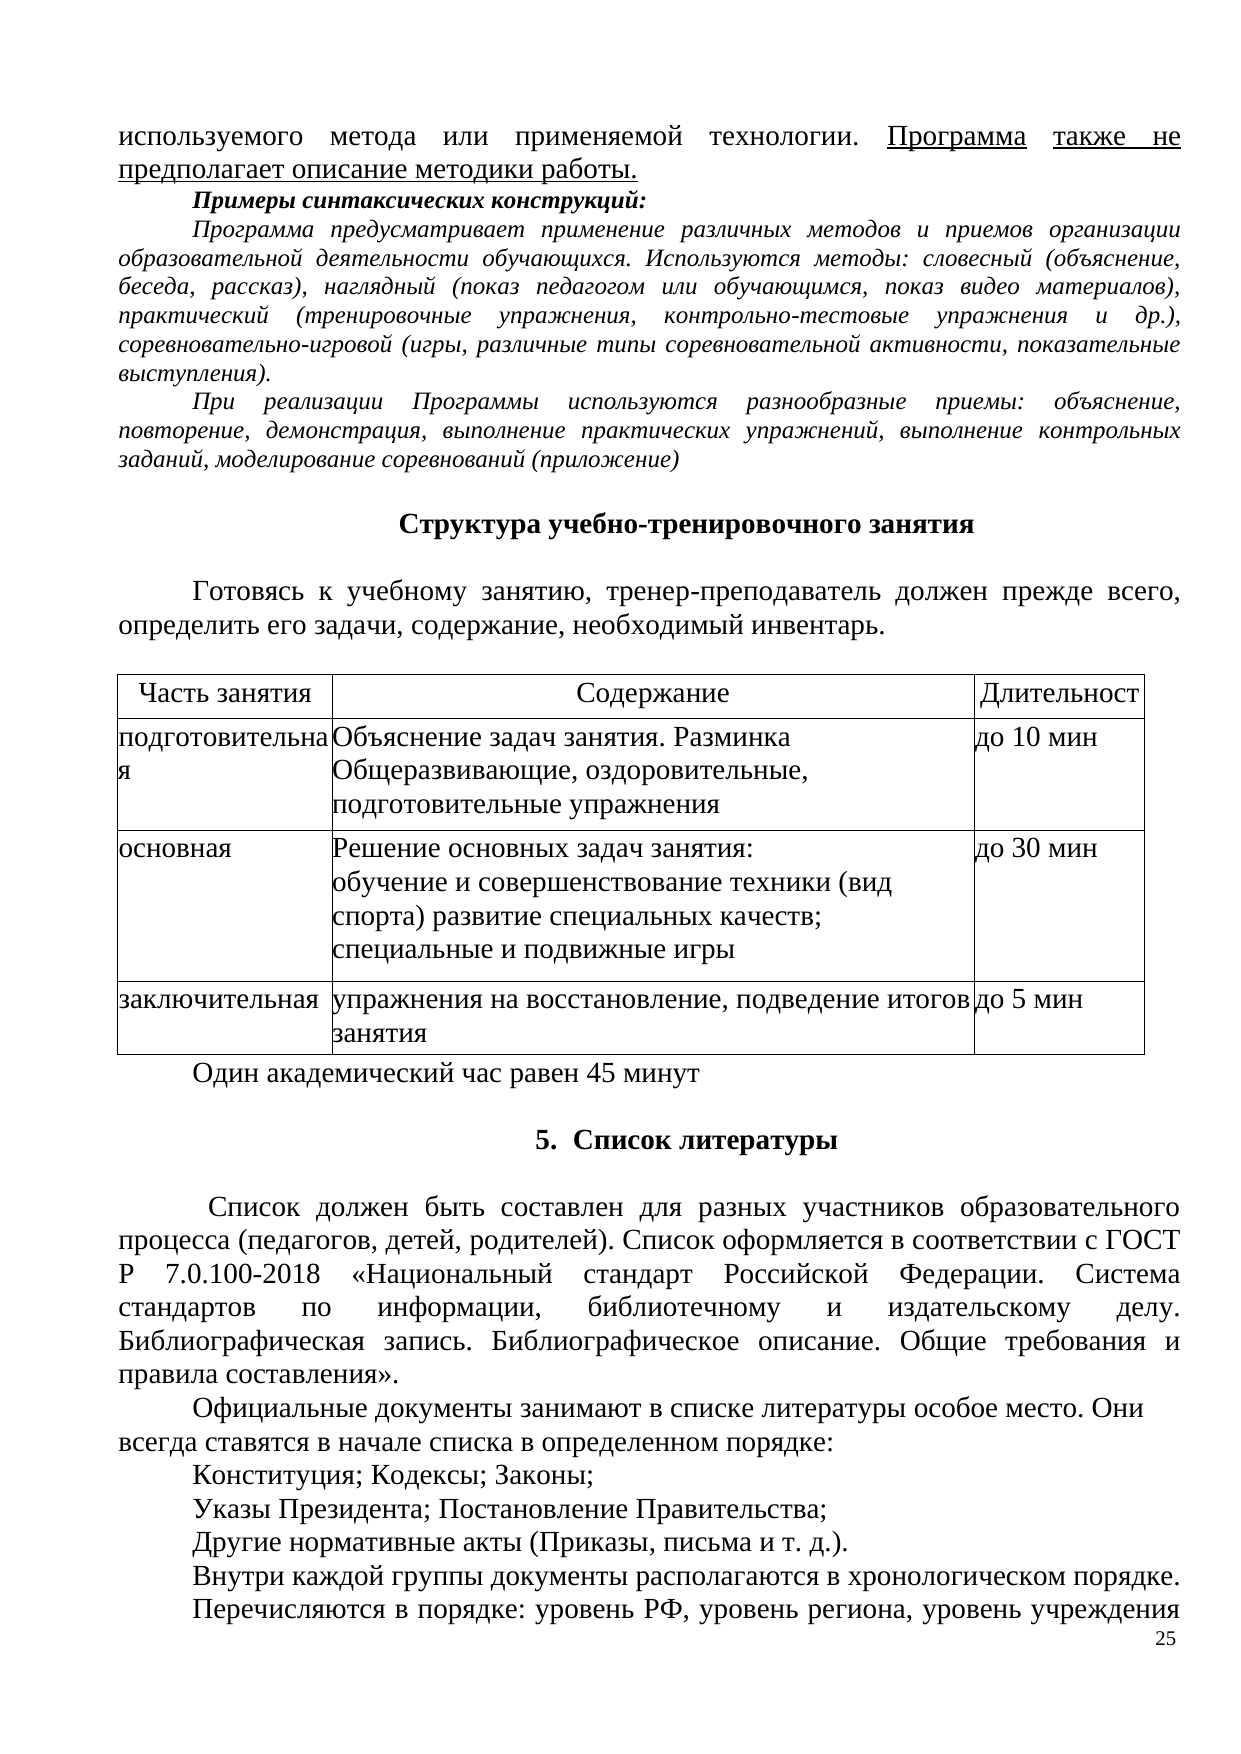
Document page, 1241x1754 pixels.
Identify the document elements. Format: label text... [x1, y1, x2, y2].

table_cell подготовительная [118, 719, 332, 830]
text Официальные документы занимают в списке литературы особое место. Они всегда ставятся в начале списка в определенном порядке: [118, 1390, 1181, 1457]
text Конституция; Кодексы; Законы; [118, 1457, 1181, 1491]
text Внутри каждой группы документы располагаются в хронологическом порядке. [118, 1558, 1181, 1591]
table_cell до 10 мин [975, 719, 1144, 830]
text Указы Президента; Постановление Правительства; [118, 1491, 1181, 1524]
table_cell до 30 мин [975, 831, 1144, 981]
table_cell Объяснение задач занятия. Разминка Общеразвивающие, оздоровительные, подготовительные упражнения [333, 719, 974, 830]
text Список должен быть составлен для разных участников образовательного процесса (педагогов, детей, родителей). Список оформляется в соответствии с ГОСТ Р 7.0.100-2018 «Национальный стандарт Российской Федерации. Система стандартов по информации, библиотечному и издательскому делу. Библиографическая запись. Библиографическое описание. Общие требования и правила составления». [118, 1189, 1181, 1390]
table_cell упражнения на восстановление, подведение итогов занятия [333, 982, 974, 1054]
text Один академический час равен 45 минут [118, 1055, 1181, 1088]
text Другие нормативные акты (Приказы, письма и т. д.). [118, 1524, 1181, 1558]
table_cell до 5 мин [975, 982, 1144, 1054]
list Список литературы [192, 1122, 1181, 1155]
table_header Длительность [975, 675, 1144, 718]
table_cell основная [118, 831, 332, 981]
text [118, 1591, 1181, 1625]
text Структура учебно-тренировочного занятия [118, 506, 1181, 540]
table_cell заключительная [118, 982, 332, 1054]
table_header Часть занятия [118, 675, 332, 718]
table_cell Решение основных задач занятия: обучение и совершенствование техники (вид спорта) развитие специальных качеств; специальные и подвижные игры [333, 831, 974, 981]
text Программа предусматривает применение различных методов и приемов организации образовательной деятельности обучающихся. Используются методы: словесный (объяснение, беседа, рассказ), наглядный (показ педагогом или обучающимся, показ видео материалов), практический (тренировочные упражнения, контрольно-тестовые упражнения и др.), соревновательно-игровой (игры, различные типы соревновательной активности, показательные выступления). [118, 214, 1181, 386]
table_header Содержание [333, 675, 974, 718]
text При реализации Программы используются разнообразные приемы: объяснение, повторение, демонстрация, выполнение практических упражнений, выполнение контрольных заданий, моделирование соревнований (приложение) [118, 386, 1181, 473]
text Примеры синтаксических конструкций: [118, 185, 1181, 214]
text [118, 118, 1181, 185]
text Готовясь к учебному занятию, тренер-преподаватель должен прежде всего, определить его задачи, содержание, необходимый инвентарь. [118, 573, 1181, 640]
